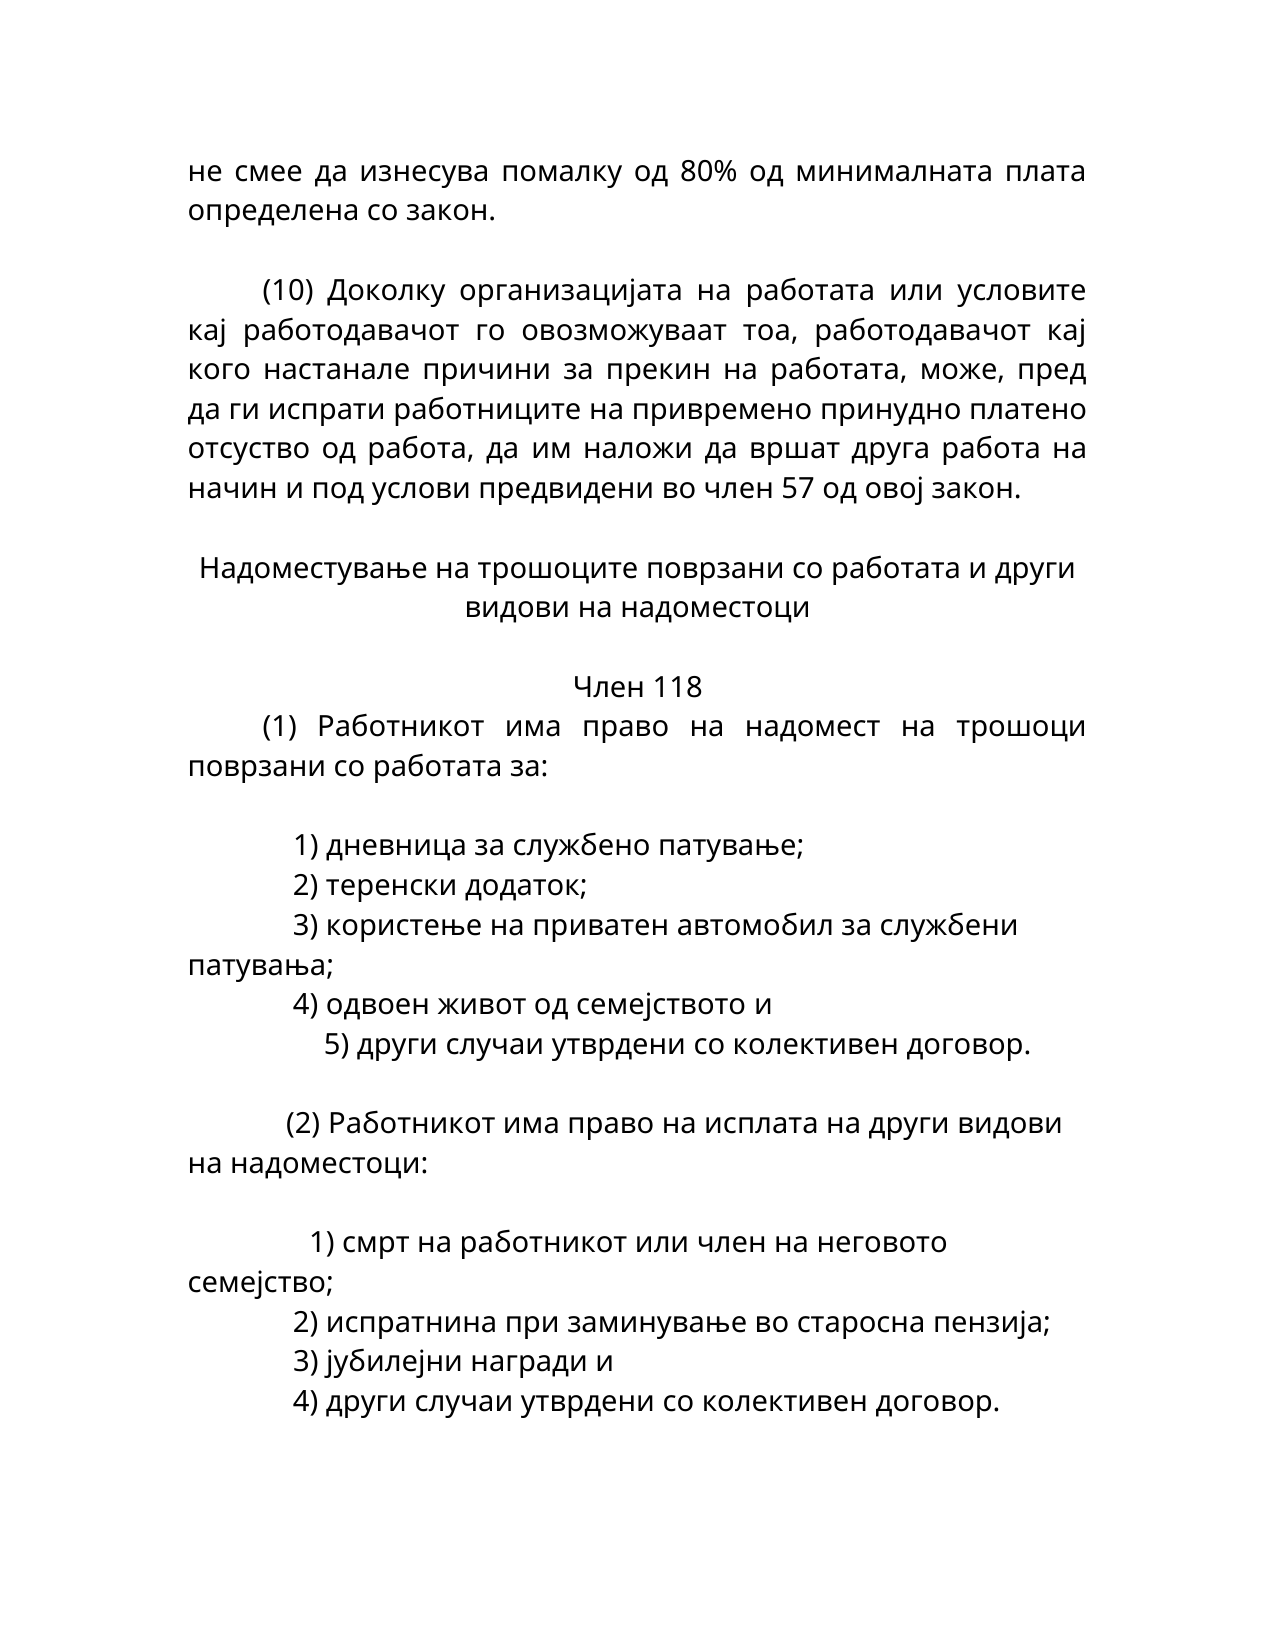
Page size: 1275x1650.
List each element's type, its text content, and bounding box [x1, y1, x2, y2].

text Член 118 [187, 666, 1087, 706]
text Надоместување на трошоците поврзани со работата и други видови на надоместоци [187, 547, 1087, 626]
text (1) Работникот има право на надомест на трошоци поврзани со работата за: [187, 706, 1087, 785]
text 3) јубилејни награди и [187, 1341, 1087, 1380]
text (2) Работникот има право на исплата на други видови на надоместоци: [187, 1102, 1087, 1222]
text 1) смрт на работникот или член на неговото семејство; [187, 1222, 1087, 1301]
text 4) други случаи утврдени со колективен договор. [187, 1380, 1087, 1420]
text 1) дневница за службено патување; 2) теренски додаток; 3) користење на приватен автомобил за службени патувања; 4) одвоен живот од семејството и [187, 785, 1087, 1023]
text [187, 150, 1087, 229]
text 2) испратнина при заминување во старосна пензија; [187, 1301, 1087, 1341]
text 5) други случаи утврдени со колективен договор. [187, 1023, 1087, 1063]
text (10) Доколку организацијата на работата или условите кај работодавачот го овозможуваат тоа, работодавачот кај кого настанале причини за прекин на работата, може, пред да ги испрати работниците на привремено принудно платено отсуство од работа, да им наложи да вршат друга работа на начин и под услови предвидени во член 57 од овој закон. [187, 269, 1087, 507]
